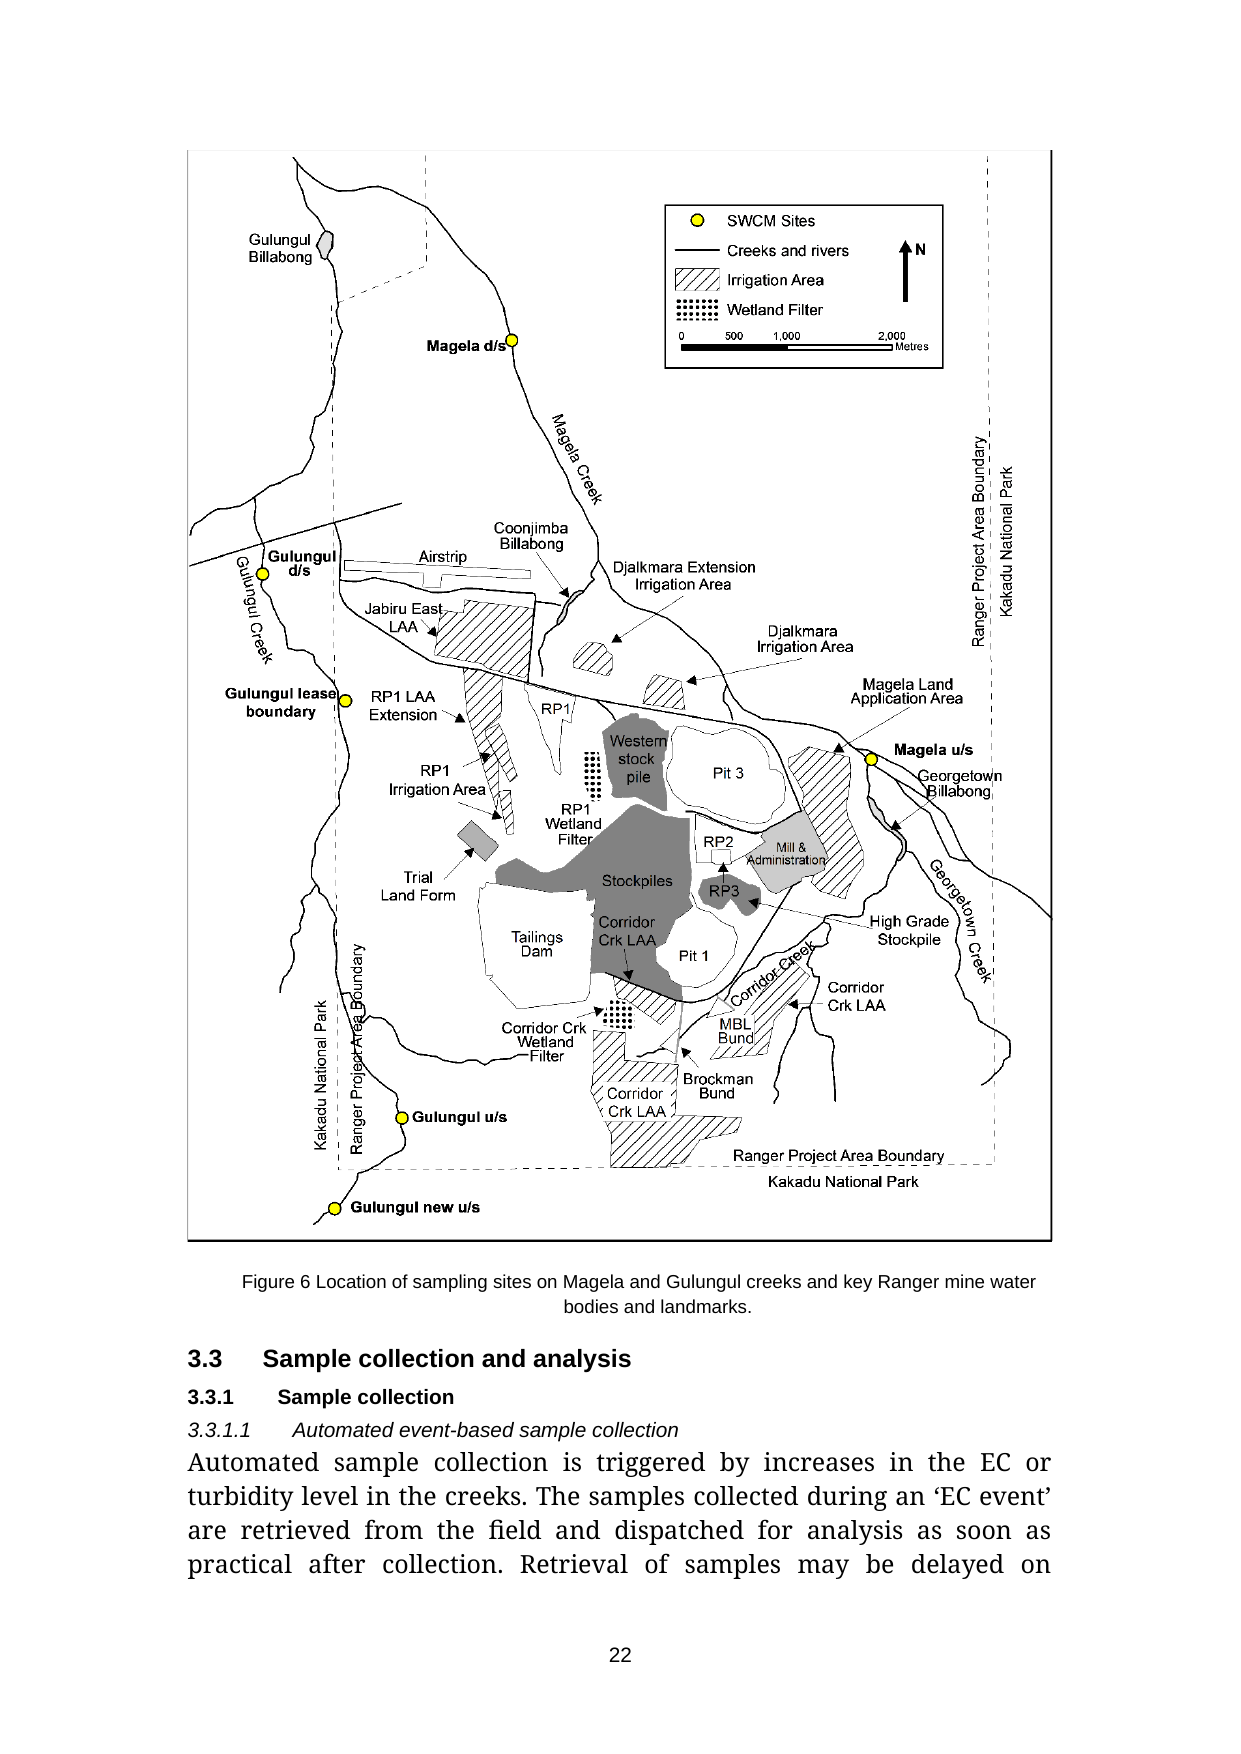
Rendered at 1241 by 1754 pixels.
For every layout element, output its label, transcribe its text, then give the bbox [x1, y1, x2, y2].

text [187, 1444, 1053, 1581]
subtitle Automated event-based sample collection [187, 1416, 1053, 1442]
subtitle Sample collection and analysis [187, 1342, 1053, 1373]
picture [187, 150, 1053, 1255]
list Location of sampling sites on Magela and Gulungul creeks and key Ranger mine water bodies and landmarks. [225, 1267, 1053, 1317]
subtitle Sample collection [187, 1384, 1053, 1410]
